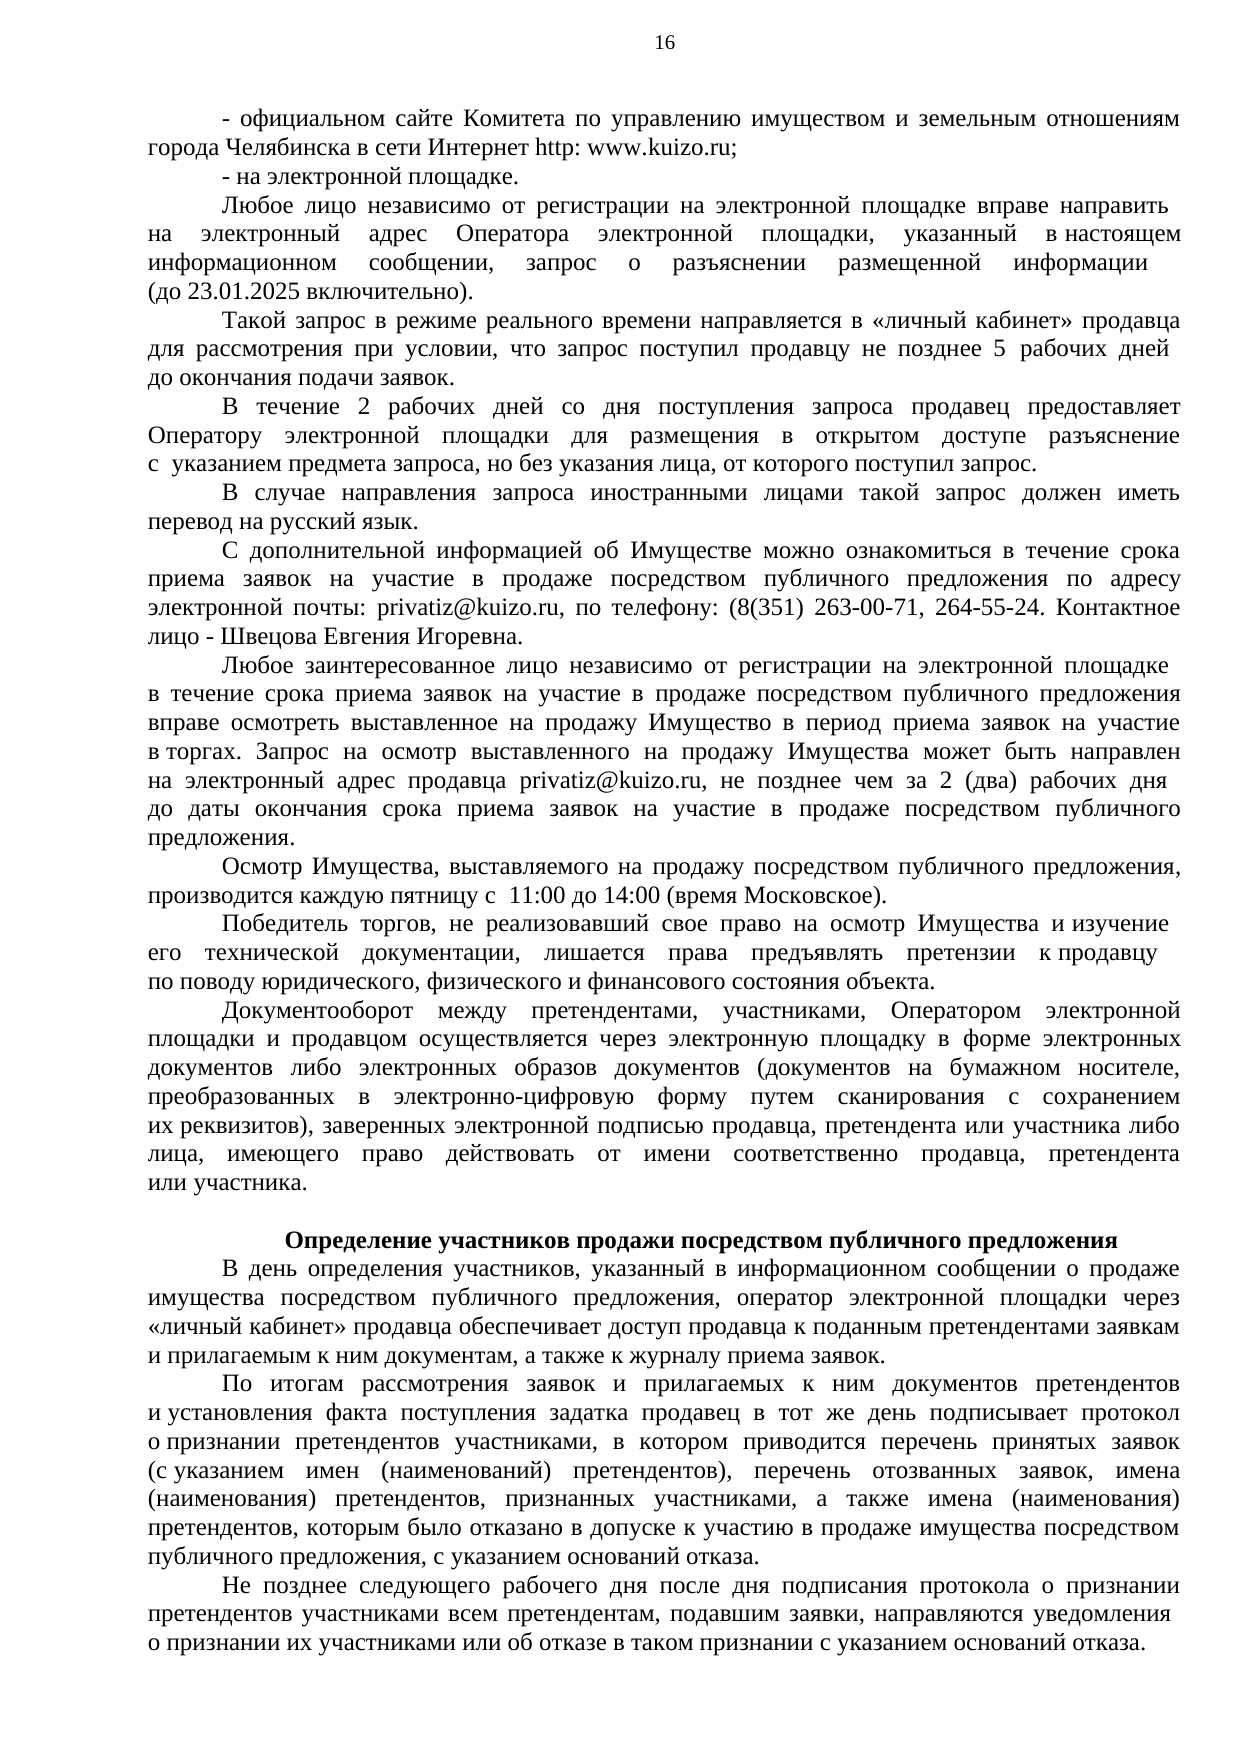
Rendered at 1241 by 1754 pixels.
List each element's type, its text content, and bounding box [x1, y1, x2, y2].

text Любое заинтересованное лицо независимо от регистрации на электронной площадке в течение срока приема заявок на участие в продаже посредством публичного предложения вправе осмотреть выставленное на продажу Имущество в период приема заявок на участие в торгах. Запрос на осмотр выставленного на продажу Имущества может быть направлен на электронный адрес продавца privatiz@kuizo.ru, не позднее чем за 2 (два) рабочих дня до даты окончания срока приема заявок на участие в продаже посредством публичного предложения. [148, 650, 1181, 851]
text Осмотр Имущества, выставляемого на продажу посредством публичного предложения, производится каждую пятницу с 11:00 до 14:00 (время Московское). [148, 851, 1181, 908]
text В течение 2 рабочих дней со дня поступления запроса продавец предоставляет Оператору электронной площадки для размещения в открытом доступе разъяснение с указанием предмета запроса, но без указания лица, от которого поступил запрос. [148, 391, 1181, 477]
text В случае направления запроса иностранными лицами такой запрос должен иметь перевод на русский язык. [148, 477, 1181, 535]
text По итогам рассмотрения заявок и прилагаемых к ним документов претендентов и установления факта поступления задатка продавец в тот же день подписывает протокол о признании претендентов участниками, в котором приводится перечень принятых заявок (с указанием имен (наименований) претендентов), перечень отозванных заявок, имена (наименования) претендентов, признанных участниками, а также имена (наименования) претендентов, которым было отказано в допуске к участию в продаже имущества посредством публичного предложения, с указанием оснований отказа. [148, 1368, 1181, 1570]
text Такой запрос в режиме реального времени направляется в «личный кабинет» продавца для рассмотрения при условии, что запрос поступил продавцу не позднее 5 рабочих дней до окончания подачи заявок. [148, 305, 1181, 391]
text Документооборот между претендентами, участниками, Оператором электронной площадки и продавцом осуществляется через электронную площадку в форме электронных документов либо электронных образов документов (документов на бумажном носителе, преобразованных в электронно-цифровую форму путем сканирования с сохранением их реквизитов), заверенных электронной подписью продавца, претендента или участника либо лица, имеющего право действовать от имени соответственно продавца, претендента или участника. [148, 995, 1181, 1196]
text Победитель торгов, не реализовавший свое право на осмотр Имущества и изучение его технической документации, лишается права предъявлять претензии к продавцу по поводу юридического, физического и финансового состояния объекта. [148, 908, 1181, 995]
text - официальном сайте Комитета по управлению имуществом и земельным отношениям города Челябинска в сети Интернет http: www.kuizo.ru; [148, 103, 1181, 161]
text Любое лицо независимо от регистрации на электронной площадке вправе направить на электронный адрес Оператора электронной площадки, указанный в настоящем информационном сообщении, запрос о разъяснении размещенной информации (до 23.01.2025 включительно). [148, 190, 1181, 305]
text Определение участников продажи посредством публичного предложения [148, 1225, 1181, 1253]
text С дополнительной информацией об Имуществе можно ознакомиться в течение срока приема заявок на участие в продаже посредством публичного предложения по адресу электронной почты: privatiz@kuizo.ru, по телефону: (8(351) 263-00-71, 264-55-24. Контактное лицо - Швецова Евгения Игоревна. [148, 535, 1181, 650]
text - на электронной площадке. [148, 161, 1181, 190]
text В день определения участников, указанный в информационном сообщении о продаже имущества посредством публичного предложения, оператор электронной площадки через «личный кабинет» продавца обеспечивает доступ продавца к поданным претендентами заявкам и прилагаемым к ним документам, а также к журналу приема заявок. [148, 1253, 1181, 1368]
text Не позднее следующего рабочего дня после дня подписания протокола о признании претендентов участниками всем претендентам, подавшим заявки, направляются уведомления о признании их участниками или об отказе в таком признании с указанием оснований отказа. [148, 1570, 1181, 1656]
